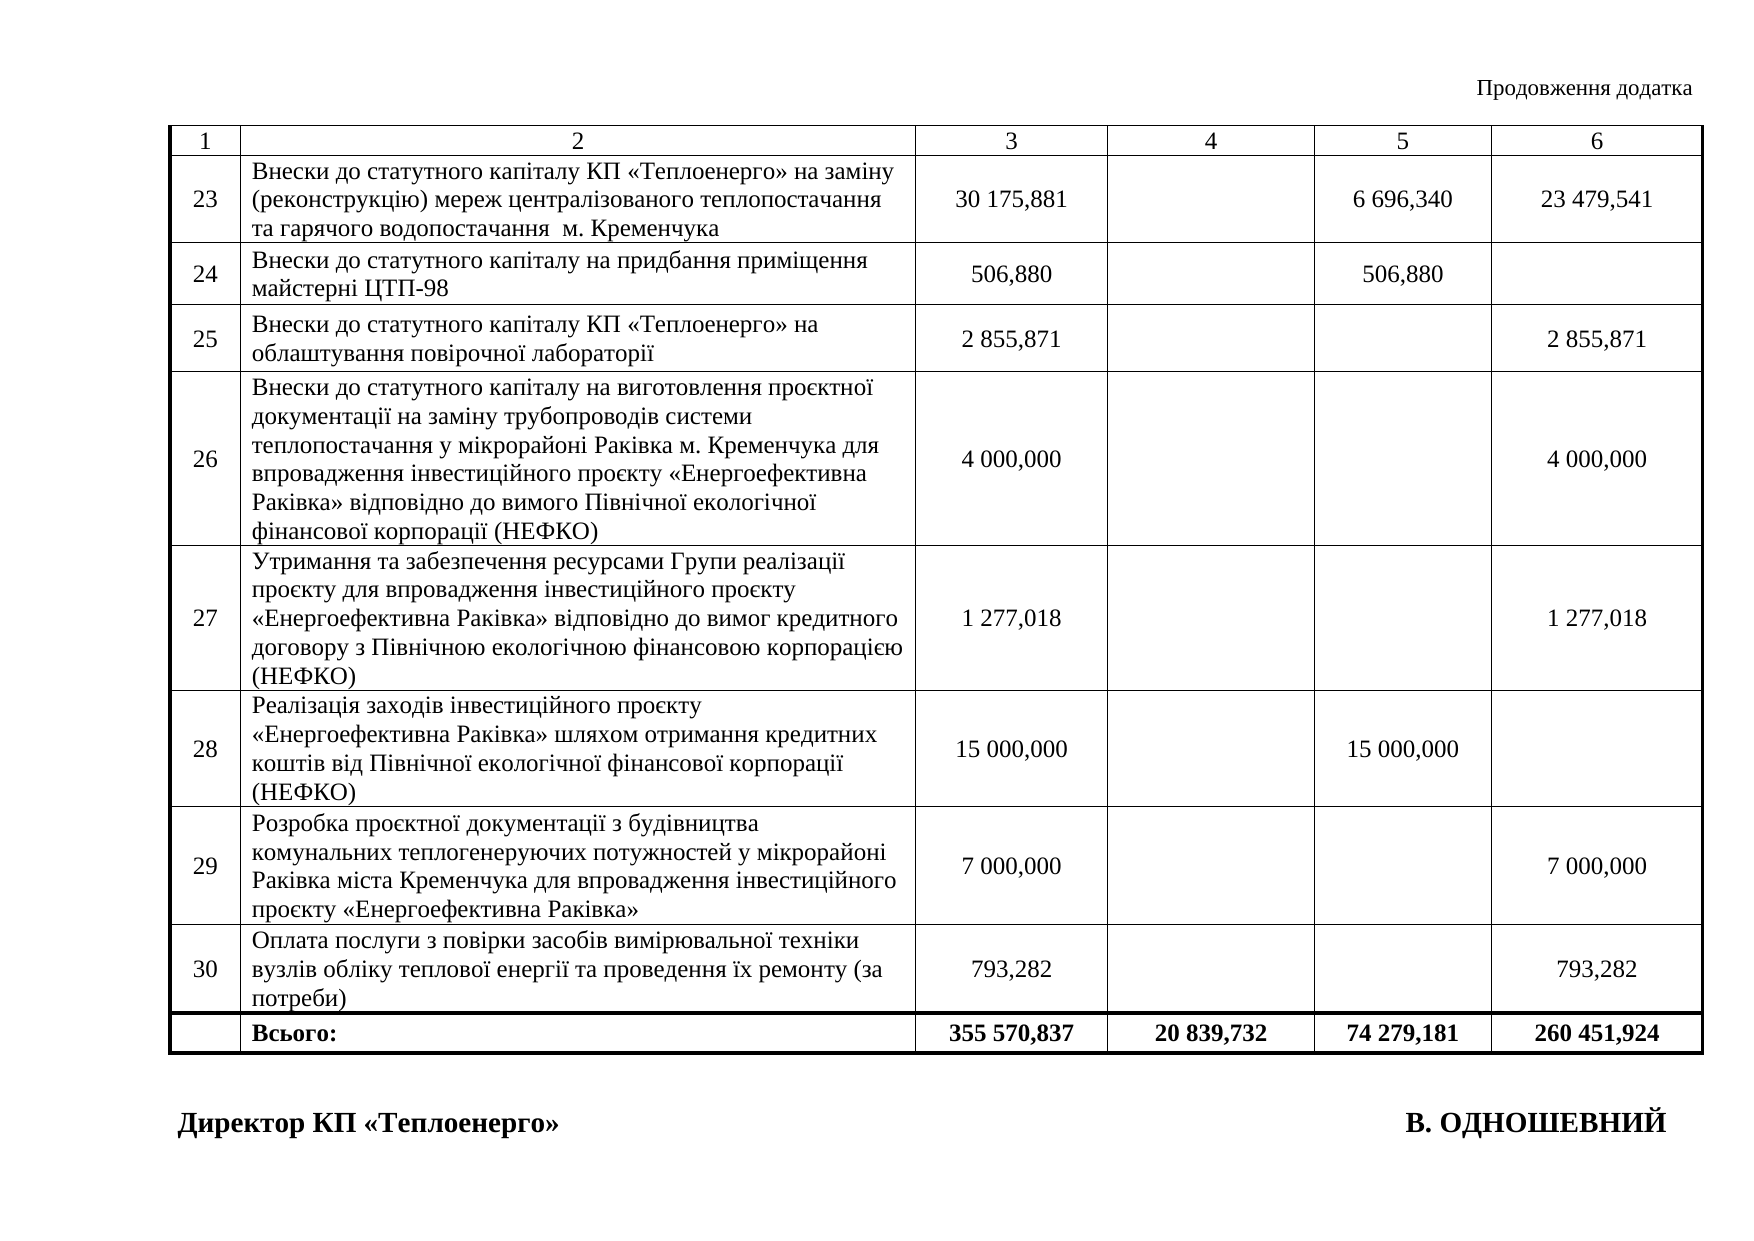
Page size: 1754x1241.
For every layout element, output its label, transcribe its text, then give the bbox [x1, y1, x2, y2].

table_cell [172, 1015, 240, 1051]
table_cell 506,880 [916, 243, 1107, 304]
table_cell 15 000,000 [1315, 691, 1491, 806]
table_cell 6 696,340 [1315, 156, 1491, 242]
table_cell 3 [916, 126, 1107, 155]
table_cell [1315, 305, 1491, 371]
table_cell Внески до статутного капіталу КП «Теплоенерго» на заміну (реконструкцію) мереж централізованого теплопостачання та гарячого водопостачання м. Кременчука [241, 156, 915, 242]
table_cell 27 [172, 546, 240, 689]
table_cell 24 [172, 243, 240, 304]
table_cell 20 839,732 [1108, 1015, 1314, 1051]
table_cell 7 000,000 [916, 807, 1107, 924]
table_cell [1315, 925, 1491, 1011]
table_cell 74 279,181 [1315, 1015, 1491, 1051]
table_cell 5 [1315, 126, 1491, 155]
table_cell 355 570,837 [916, 1015, 1107, 1051]
table_cell 23 479,541 [1492, 156, 1701, 242]
table_cell 1 277,018 [916, 546, 1107, 689]
table_cell 2 855,871 [916, 305, 1107, 371]
table_cell [1492, 243, 1701, 304]
table_cell [1108, 546, 1314, 689]
table_cell 2 855,871 [1492, 305, 1701, 371]
table_cell [1108, 925, 1314, 1011]
table_cell 1 277,018 [1492, 546, 1701, 689]
table_cell [1315, 807, 1491, 924]
table_cell 30 [172, 925, 240, 1011]
table_cell 28 [172, 691, 240, 806]
table_cell [1108, 807, 1314, 924]
table_cell 793,282 [916, 925, 1107, 1011]
table_cell Внески до статутного капіталу КП «Теплоенерго» на облаштування повірочної лабораторії [241, 305, 915, 371]
table_cell [1315, 546, 1491, 689]
table_cell 1 [172, 126, 240, 155]
table_cell [1108, 156, 1314, 242]
table_cell 15 000,000 [916, 691, 1107, 806]
table_cell [1108, 691, 1314, 806]
table_cell [1108, 243, 1314, 304]
table_cell Внески до статутного капіталу на придбання приміщення майстерні ЦТП-98 [241, 243, 915, 304]
table_cell [1108, 305, 1314, 371]
table_cell Утримання та забезпечення ресурсами Групи реалізації проєкту для впровадження інвестиційного проєкту «Енергоефективна Раківка» відповідно до вимог кредитного договору з Північною екологічною фінансовою корпорацією (НЕФКО) [241, 546, 915, 689]
table_cell 4 [1108, 126, 1314, 155]
table_cell 793,282 [1492, 925, 1701, 1011]
table_cell 7 000,000 [1492, 807, 1701, 924]
table_cell 25 [172, 305, 240, 371]
table_cell 29 [172, 807, 240, 924]
table_cell 6 [1492, 126, 1701, 155]
table_cell 26 [172, 372, 240, 545]
table_cell 23 [172, 156, 240, 242]
table_cell 4 000,000 [1492, 372, 1701, 545]
table_cell Реалізація заходів інвестиційного проєкту «Енергоефективна Раківка» шляхом отримання кредитних коштів від Північної екологічної фінансової корпорації (НЕФКО) [241, 691, 915, 806]
table_cell 506,880 [1315, 243, 1491, 304]
table_cell 4 000,000 [916, 372, 1107, 545]
table_cell 30 175,881 [916, 156, 1107, 242]
table_cell Всього: [241, 1015, 915, 1051]
table_cell [1108, 372, 1314, 545]
table_cell Розробка проєктної документації з будівництва комунальних теплогенеруючих потужностей у мікрорайоні Раківка міста Кременчука для впровадження інвестиційного проєкту «Енергоефективна Раківка» [241, 807, 915, 924]
table_cell Внески до статутного капіталу на виготовлення проєктної документації на заміну трубопроводів системи теплопостачання у мікрорайоні Раківка м. Кременчука для впровадження інвестиційного проєкту «Енергоефективна Раківка» відповідно до вимого Північної екологічної фінансової корпорації (НЕФКО) [241, 372, 915, 545]
table_cell 2 [241, 126, 915, 155]
table_cell Оплата послуги з повірки засобів вимірювальної техніки вузлів обліку теплової енергії та проведення їх ремонту (за потреби) [241, 925, 915, 1011]
text Директор КП «Теплоенерго» В. ОДНОШЕВНИЙ [177, 1106, 1695, 1139]
table_cell 260 451,924 [1492, 1015, 1701, 1051]
table_cell [1315, 372, 1491, 545]
table_cell [1492, 691, 1701, 806]
